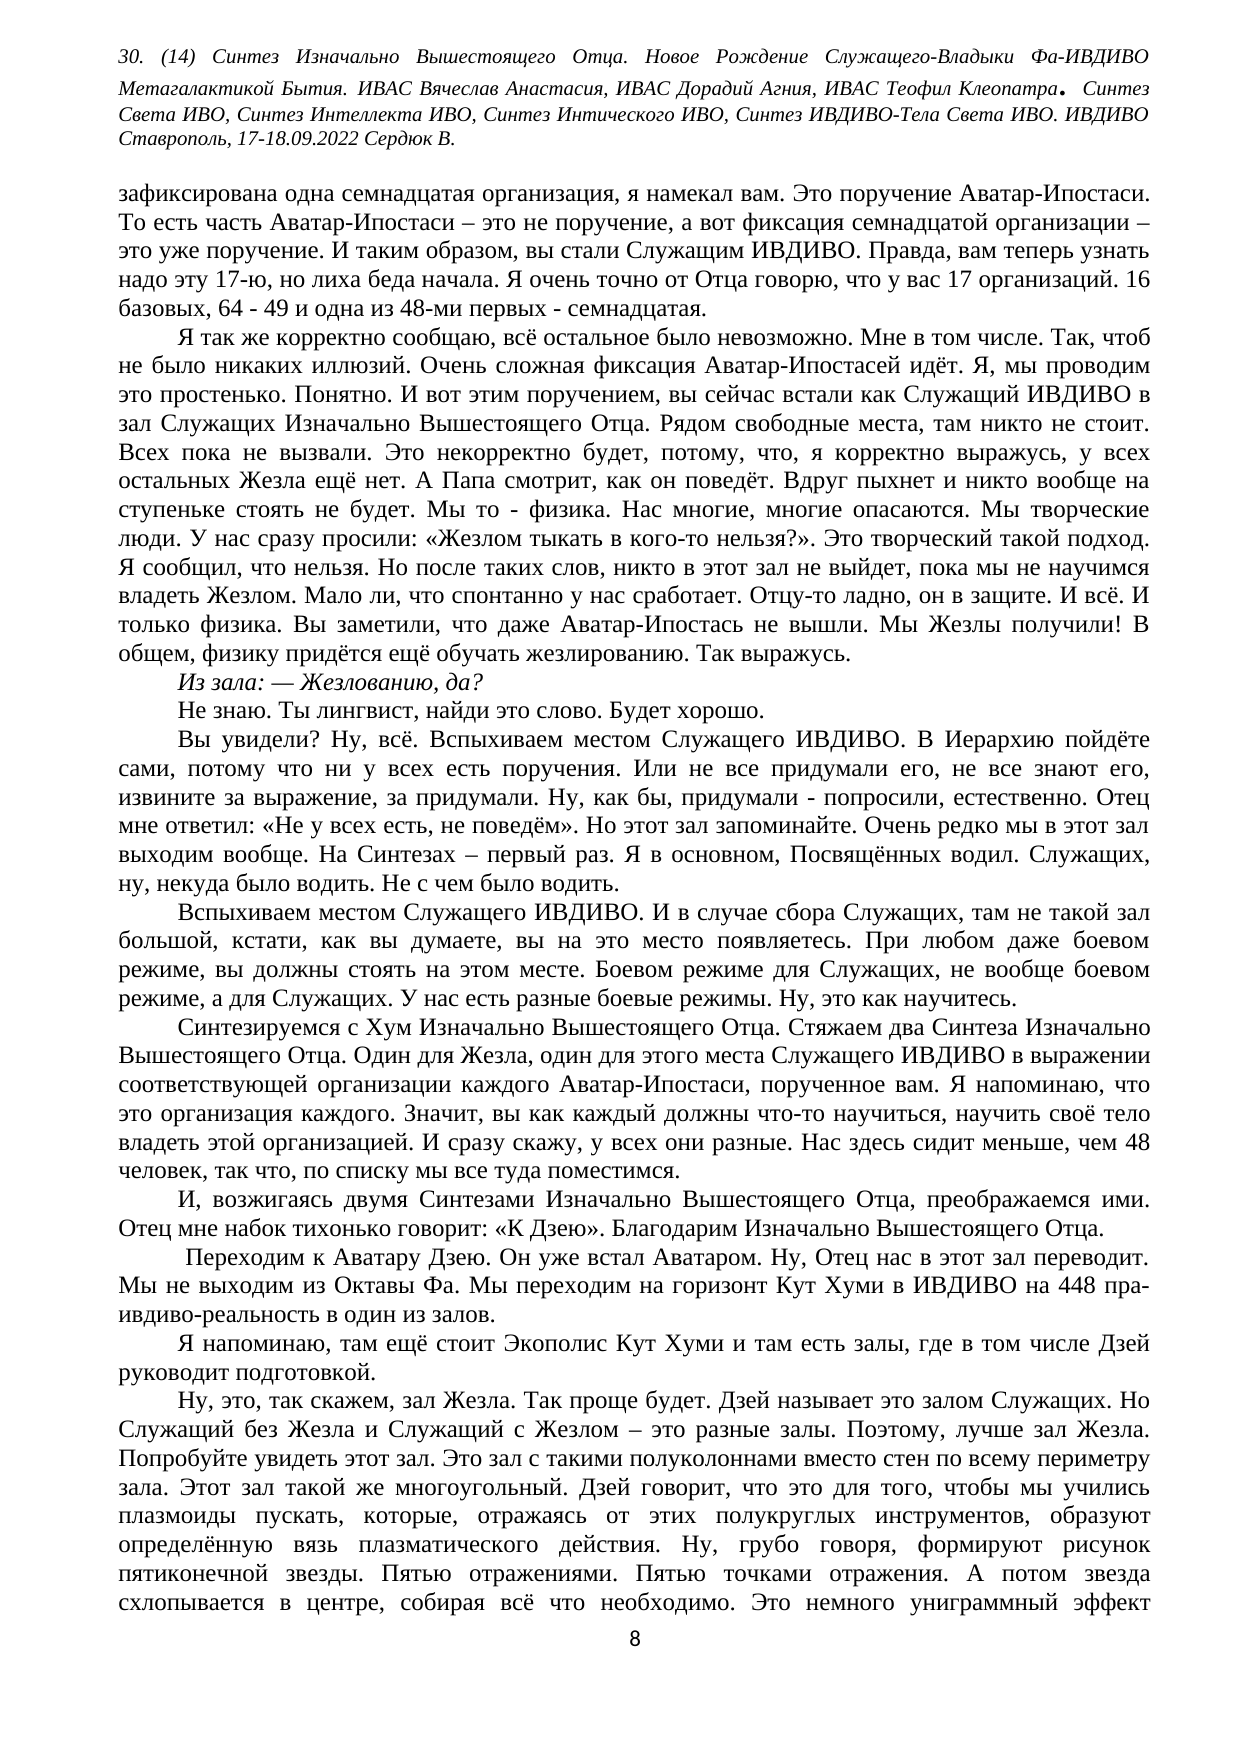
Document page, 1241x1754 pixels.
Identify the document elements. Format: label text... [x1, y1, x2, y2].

text Я так же корректно сообщаю, всё остальное было невозможно. Мне в том числе. Так, чтоб не было никаких иллюзий. Очень сложная фиксация Аватар-Ипостасей идёт. Я, мы проводим это простенько. Понятно. И вот этим поручением, вы сейчас встали как Служащий ИВДИВО в зал Служащих Изначально Вышестоящего Отца. Рядом свободные места, там никто не стоит. Всех пока не вызвали. Это некорректно будет, потому, что, я корректно выражусь, у всех остальных Жезла ещё нет. А Папа смотрит, как он поведёт. Вдруг пыхнет и никто вообще на ступеньке стоять не будет. Мы то - физика. Нас многие, многие опасаются. Мы творческие люди. У нас сразу просили: «Жезлом тыкать в кого-то нельзя?». Это творческий такой подход. Я сообщил, что нельзя. Но после таких слов, никто в этот зал не выйдет, пока мы не научимся владеть Жезлом. Мало ли, что спонтанно у нас сработает. Отцу-то ладно, он в защите. И всё. И только физика. Вы заметили, что даже Аватар-Ипостась не вышли. Мы Жезлы получили! В общем, физику придётся ещё обучать жезлированию. Так выражусь. [118, 322, 1152, 667]
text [118, 178, 1152, 322]
text Я напоминаю, там ещё стоит Экополис Кут Хуми и там есть залы, где в том числе Дзей руководит подготовкой. [118, 1328, 1152, 1386]
text Не знаю. Ты лингвист, найди это слово. Будет хорошо. [118, 696, 1152, 724]
text Вы увидели? Ну, всё. Вспыхиваем местом Служащего ИВДИВО. В Иерархию пойдёте сами, потому что ни у всех есть поручения. Или не все придумали его, не все знают его, извините за выражение, за придумали. Ну, как бы, придумали - попросили, естественно. Отец мне ответил: «Не у всех есть, не поведём». Но этот зал запоминайте. Очень редко мы в этот зал выходим вообще. На Синтезах – первый раз. Я в основном, Посвящённых водил. Служащих, ну, некуда было водить. Не с чем было водить. [118, 724, 1152, 897]
text Переходим к Аватару Дзею. Он уже встал Аватаром. Ну, Отец нас в этот зал переводит. Мы не выходим из Октавы Фа. Мы переходим на горизонт Кут Хуми в ИВДИВО на 448 пра-ивдиво-реальность в один из залов. [118, 1242, 1152, 1328]
text Из зала: — Жезлованию, да? [118, 667, 1152, 696]
text Вспыхиваем местом Служащего ИВДИВО. И в случае сбора Служащих, там не такой зал большой, кстати, как вы думаете, вы на это место появляетесь. При любом даже боевом режиме, вы должны стоять на этом месте. Боевом режиме для Служащих, не вообще боевом режиме, а для Служащих. У нас есть разные боевые режимы. Ну, это как научитесь. [118, 897, 1152, 1012]
text И, возжигаясь двумя Синтезами Изначально Вышестоящего Отца, преображаемся ими. Отец мне набок тихонько говорит: «К Дзею». Благодарим Изначально Вышестоящего Отца. [118, 1184, 1152, 1242]
text Синтезируемся с Хум Изначально Вышестоящего Отца. Стяжаем два Синтеза Изначально Вышестоящего Отца. Один для Жезла, один для этого места Служащего ИВДИВО в выражении соответствующей организации каждого Аватар-Ипостаси, порученное вам. Я напоминаю, что это организация каждого. Значит, вы как каждый должны что-то научиться, научить своё тело владеть этой организацией. И сразу скажу, у всех они разные. Нас здесь сидит меньше, чем 48 человек, так что, по списку мы все туда поместимся. [118, 1012, 1152, 1184]
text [118, 1386, 1152, 1616]
